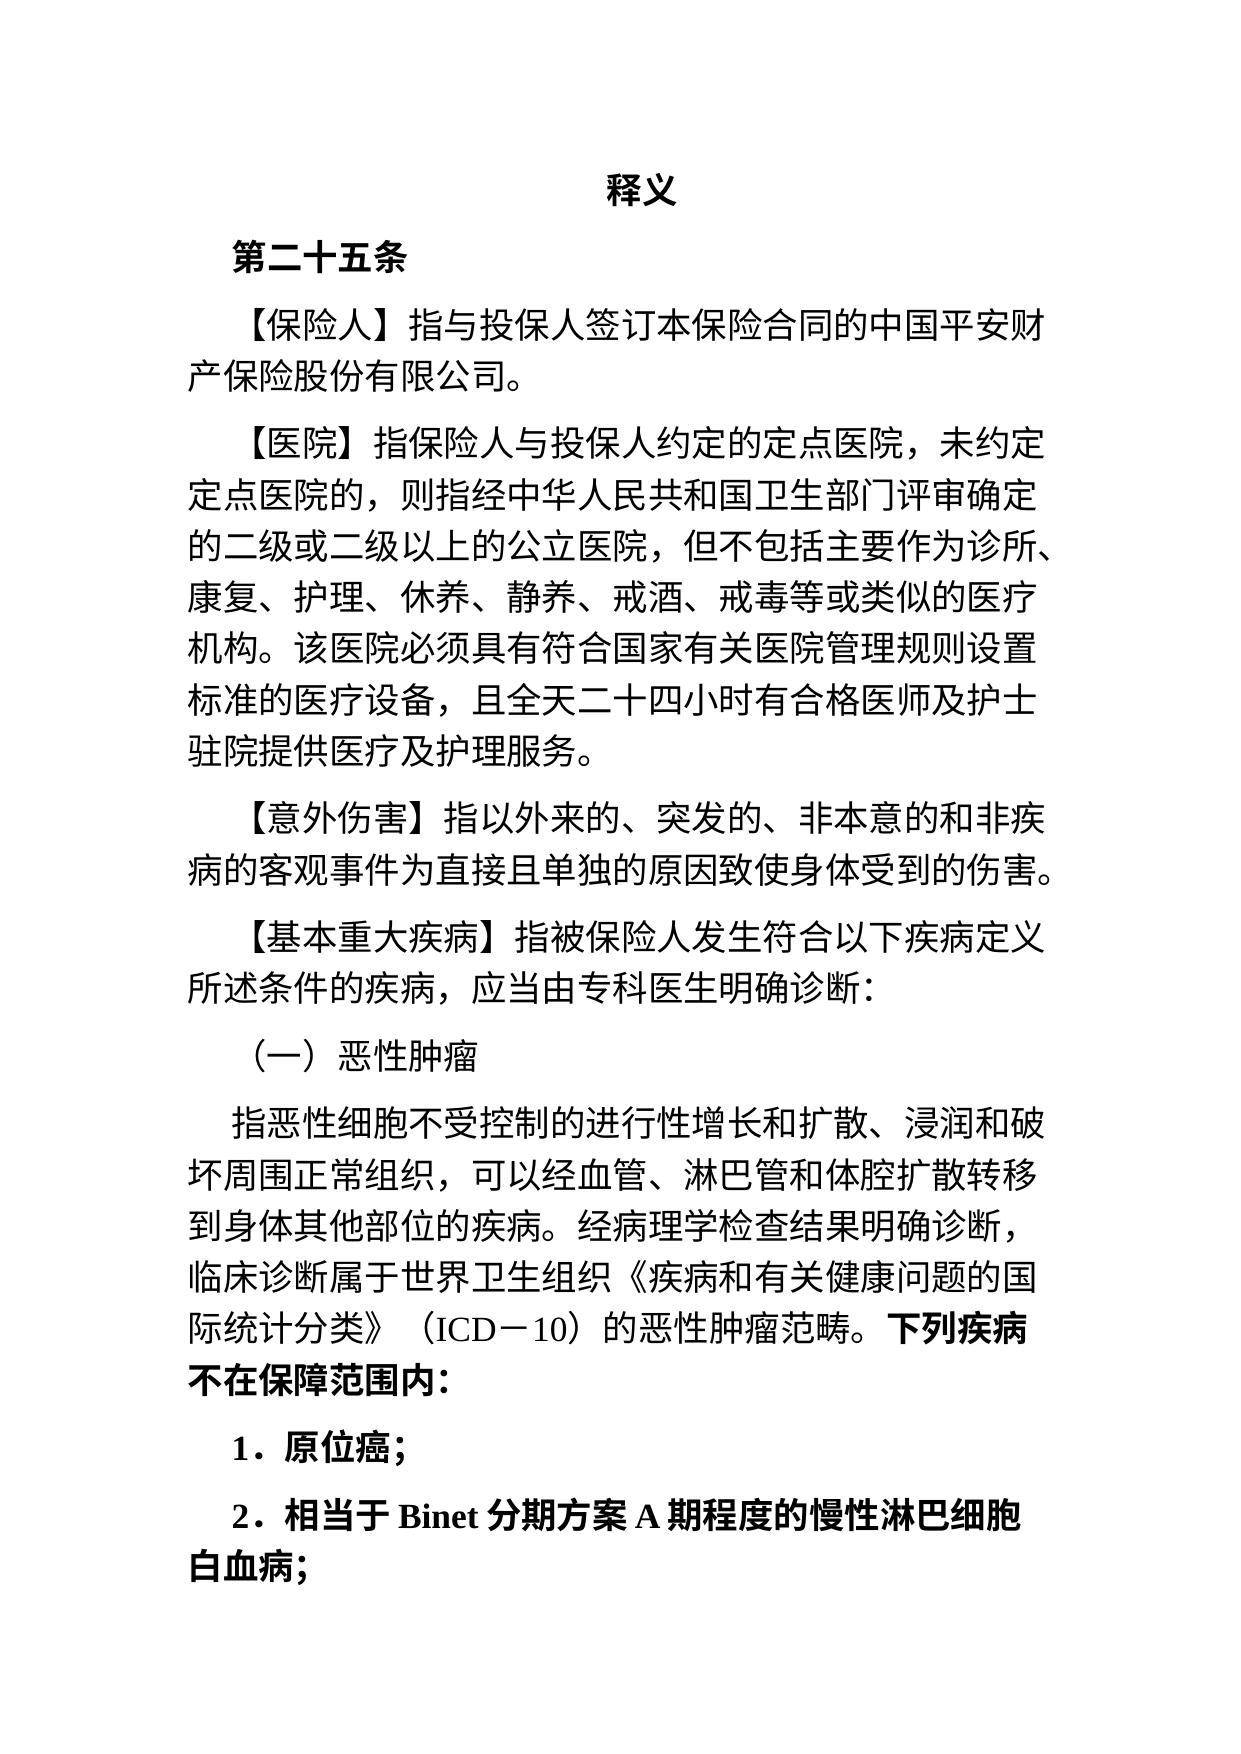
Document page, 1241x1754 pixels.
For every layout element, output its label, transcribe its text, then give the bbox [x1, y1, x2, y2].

text 释义 [187, 162, 1053, 213]
text 【保险人】指与投保人签订本保险合同的中国平安财产保险股份有限公司。 [187, 297, 1053, 399]
text 【医院】指保险人与投保人约定的定点医院，未约定定点医院的，则指经中华人民共和国卫生部门评审确定的二级或二级以上的公立医院，但不包括主要作为诊所、康复、护理、休养、静养、戒酒、戒毒等或类似的医疗机构。该医院必须具有符合国家有关医院管理规则设置标准的医疗设备，且全天二十四小时有合格医师及护士驻院提供医疗及护理服务。 [187, 416, 1053, 774]
text （一）恶性肿瘤 [187, 1028, 1053, 1079]
text 第二十五条 [187, 229, 1053, 281]
text 【基本重大疾病】指被保险人发生符合以下疾病定义所述条件的疾病，应当由专科医生明确诊断： [187, 909, 1053, 1012]
text 指恶性细胞不受控制的进行性增长和扩散、浸润和破坏周围正常组织，可以经血管、淋巴管和体腔扩散转移到身体其他部位的疾病。经病理学检查结果明确诊断，临床诊断属于世界卫生组织《疾病和有关健康问题的国际统计分类》（ICD－10）的恶性肿瘤范畴。下列疾病不在保障范围内： [187, 1096, 1053, 1403]
text 【意外伤害】指以外来的、突发的、非本意的和非疾病的客观事件为直接且单独的原因致使身体受到的伤害。 [187, 791, 1053, 893]
text 2．相当于Binet分期方案A期程度的慢性淋巴细胞白血病； [187, 1487, 1053, 1589]
text 1．原位癌； [187, 1419, 1053, 1471]
